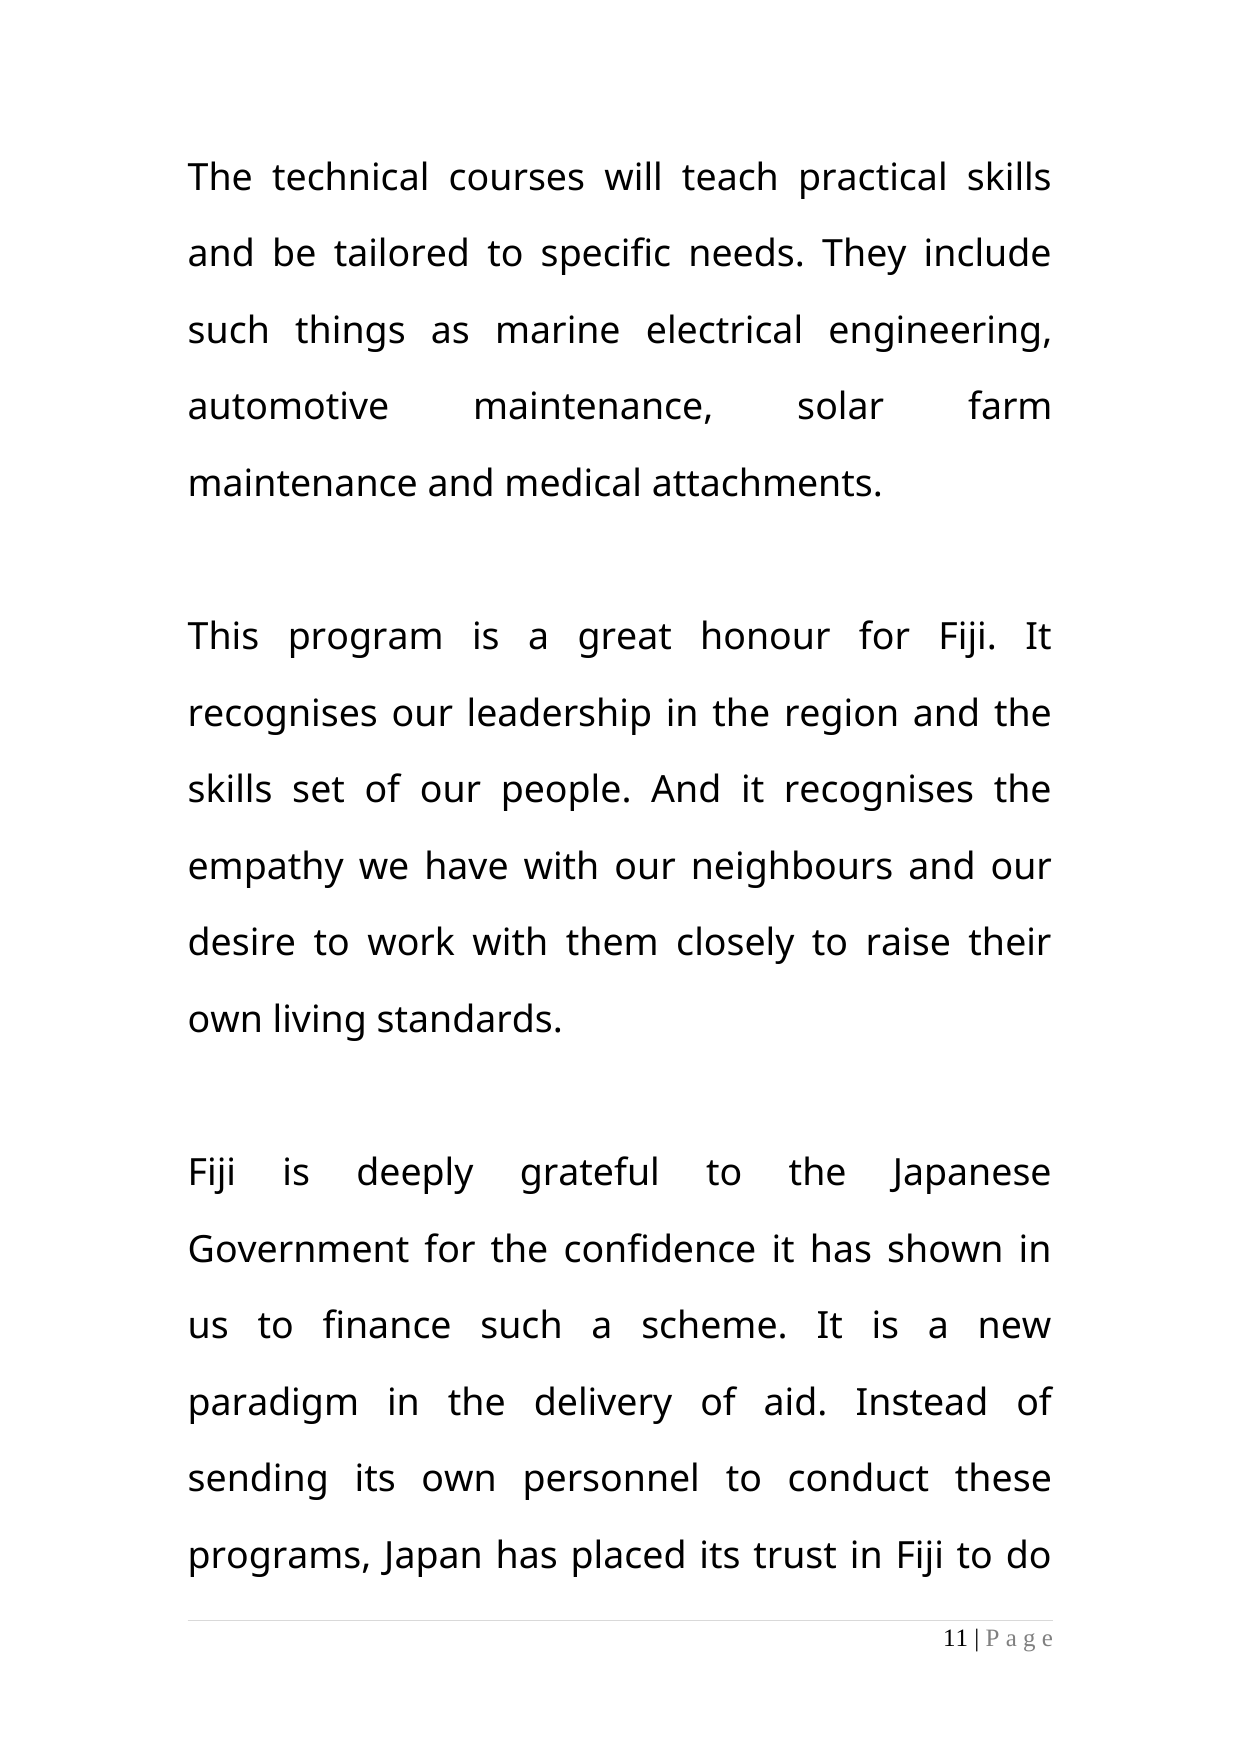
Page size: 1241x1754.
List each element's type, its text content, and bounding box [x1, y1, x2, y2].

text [187, 1145, 1053, 1579]
text This program is a great honour for Fiji. It recognises our leadership in the region and the skills set of our people. And it recognises the empathy we have with our neighbours and our desire to work with them closely to raise their own living standards. [187, 609, 1053, 1043]
text The technical courses will teach practical skills and be tailored to specific needs. They include such things as marine electrical engineering, automotive maintenance, solar farm maintenance and medical attachments. [187, 150, 1053, 507]
